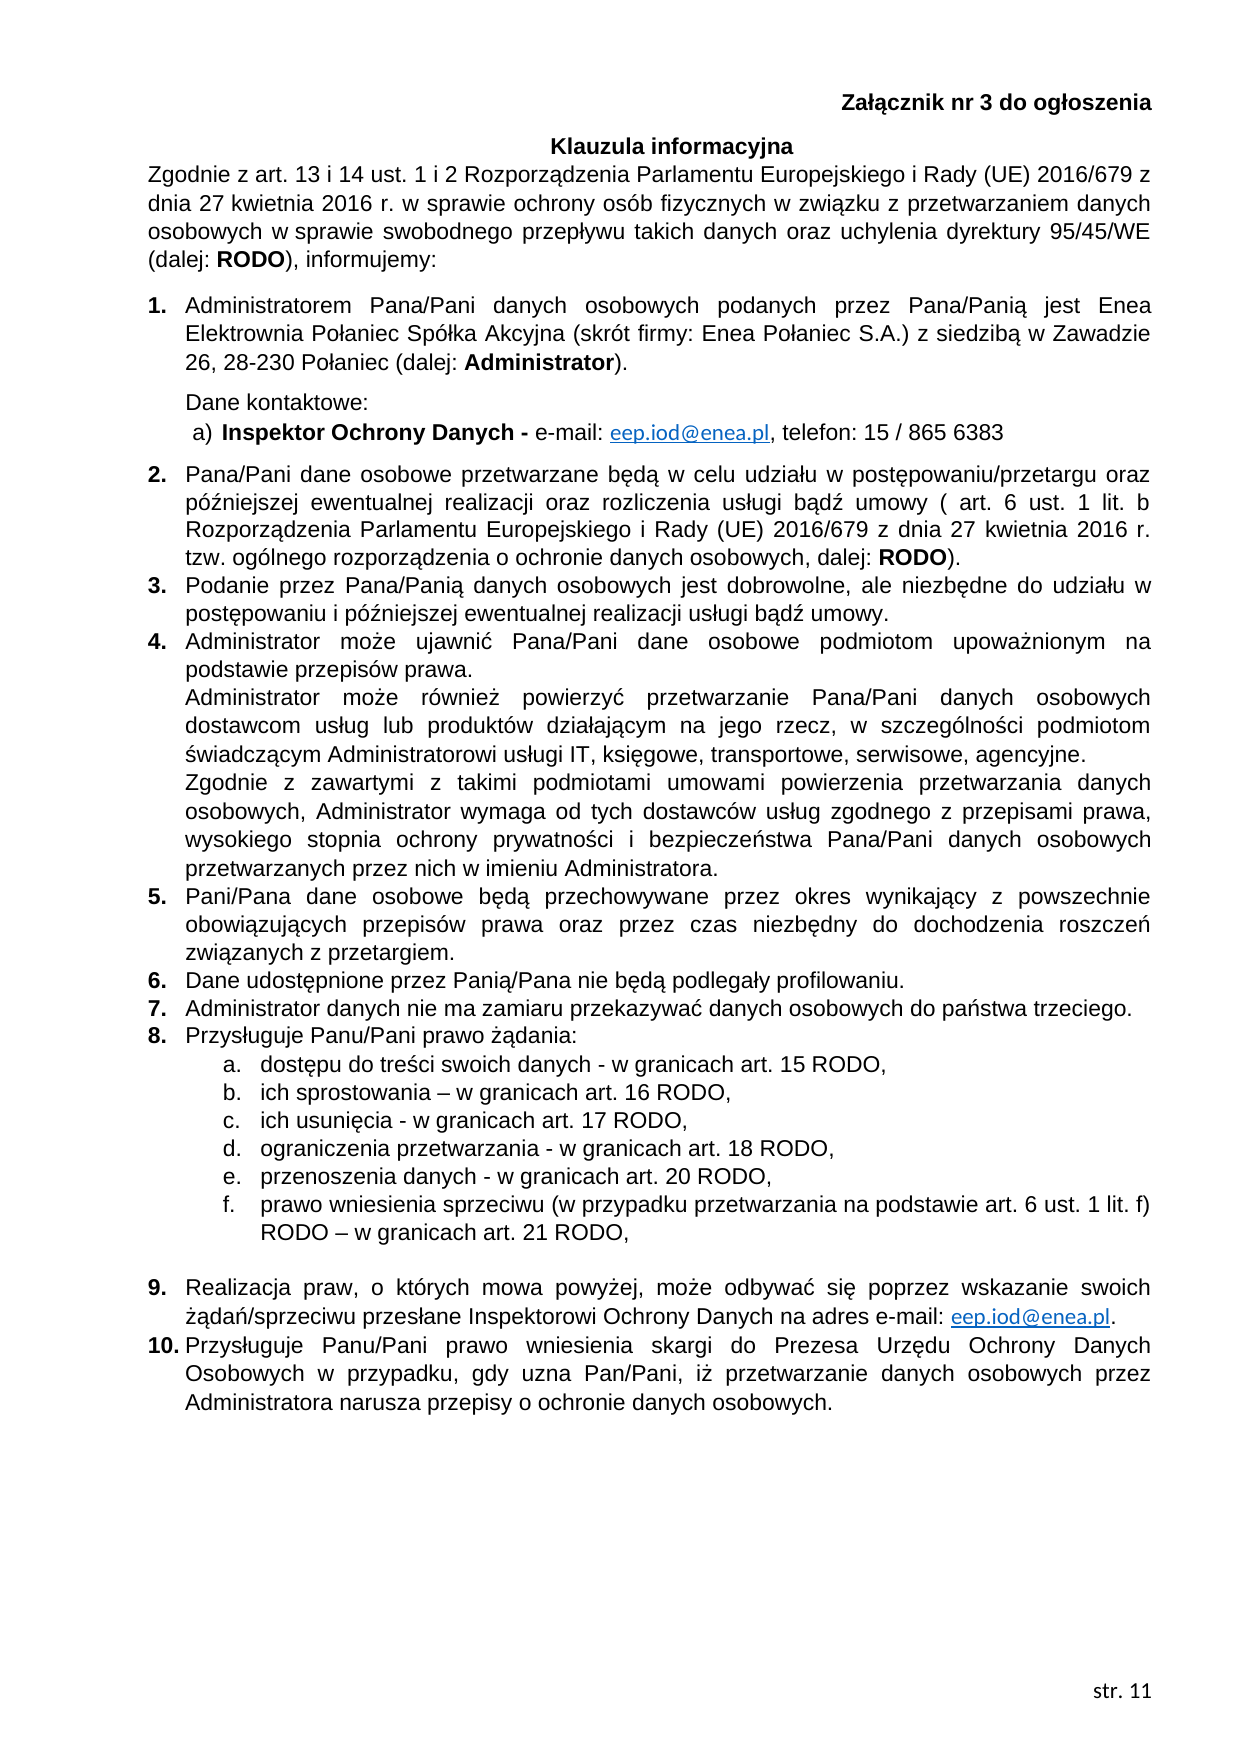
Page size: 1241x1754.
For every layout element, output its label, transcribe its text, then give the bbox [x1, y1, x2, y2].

list ograniczenia przetwarzania - w granicach art. 18 RODO, [223, 1135, 1152, 1161]
list ich sprostowania – w granicach art. 16 RODO, [223, 1079, 1152, 1105]
list Pani/Pana dane osobowe będą przechowywane przez okres wynikający z powszechnie obowiązujących przepisów prawa oraz przez czas niezbędny do dochodzenia roszczeń związanych z przetargiem. [148, 883, 1152, 965]
list przenoszenia danych - w granicach art. 20 RODO, [223, 1163, 1152, 1189]
text Zgodnie z art. 13 i 14 ust. 1 i 2 Rozporządzenia Parlamentu Europejskiego i Rady (UE) 2016/679 z dnia 27 kwietnia 2016 r. w sprawie ochrony osób fizycznych w związku z przetwarzaniem danych osobowych w sprawie swobodnego przepływu takich danych oraz uchylenia dyrektury 95/45/WE (dalej: RODO), informujemy: [148, 161, 1152, 273]
list Administrator może ujawnić Pana/Pani dane osobowe podmiotom upoważnionym na podstawie przepisów prawa. [148, 628, 1152, 682]
list Inspektor Ochrony Danych - e-mail: eep.iod@enea.pl, telefon: 15 / 865 6383 [192, 418, 1152, 446]
list Klauzula informacyjna [192, 133, 1152, 159]
list Administrator danych nie ma zamiaru przekazywać danych osobowych do państwa trzeciego. [148, 994, 1152, 1021]
list Przysługuje Panu/Pani prawo żądania: [148, 1022, 1152, 1049]
list Przysługuje Panu/Pani prawo wniesienia skargi do Prezesa Urzędu Ochrony Danych Osobowych w przypadku, gdy uzna Pan/Pani, iż przetwarzanie danych osobowych przez Administratora narusza przepisy o ochronie danych osobowych. [148, 1332, 1152, 1415]
list prawo wniesienia sprzeciwu (w przypadku przetwarzania na podstawie art. 6 ust. 1 lit. f) RODO – w granicach art. 21 RODO, [223, 1191, 1152, 1245]
list Podanie przez Pana/Panią danych osobowych jest dobrowolne, ale niezbędne do udziału w postępowaniu i późniejszej ewentualnej realizacji usługi bądź umowy. [148, 572, 1152, 626]
list dostępu do treści swoich danych - w granicach art. 15 RODO, [223, 1051, 1152, 1077]
list Zgodnie z zawartymi z takimi podmiotami umowami powierzenia przetwarzania danych osobowych, Administrator wymaga od tych dostawców usług zgodnego z przepisami prawa, wysokiego stopnia ochrony prywatności i bezpieczeństwa Pana/Pani danych osobowych przetwarzanych przez nich w imieniu Administratora. [185, 769, 1152, 881]
list Dane udostępnione przez Panią/Pana nie będą podlegały profilowaniu. [148, 967, 1152, 993]
list Pana/Pani dane osobowe przetwarzane będą w celu udziału w postępowaniu/przetargu oraz późniejszej ewentualnej realizacji oraz rozliczenia usługi bądź umowy ( art. 6 ust. 1 lit. b Rozporządzenia Parlamentu Europejskiego i Rady (UE) 2016/679 z dnia 27 kwietnia 2016 r. tzw. ogólnego rozporządzenia o ochronie danych osobowych, dalej: RODO). [148, 461, 1152, 571]
list Dane kontaktowe: [185, 389, 1152, 416]
text Załącznik nr 3 do ogłoszenia [148, 89, 1152, 115]
list ich usunięcia - w granicach art. 17 RODO, [223, 1107, 1152, 1133]
list Administrator może również powierzyć przetwarzanie Pana/Pani danych osobowych dostawcom usług lub produktów działającym na jego rzecz, w szczególności podmiotom świadczącym Administratorowi usługi IT, księgowe, transportowe, serwisowe, agencyjne. [185, 684, 1152, 767]
list Realizacja praw, o których mowa powyżej, może odbywać się poprzez wskazanie swoich żądań/sprzeciwu przesłane Inspektorowi Ochrony Danych na adres e-mail: eep.iod@enea.pl. [148, 1274, 1152, 1330]
list Administratorem Pana/Pani danych osobowych podanych przez Pana/Panią jest Enea Elektrownia Połaniec Spółka Akcyjna (skrót firmy: Enea Połaniec S.A.) z siedzibą w Zawadzie 26, 28-230 Połaniec (dalej: Administrator). [148, 292, 1152, 375]
